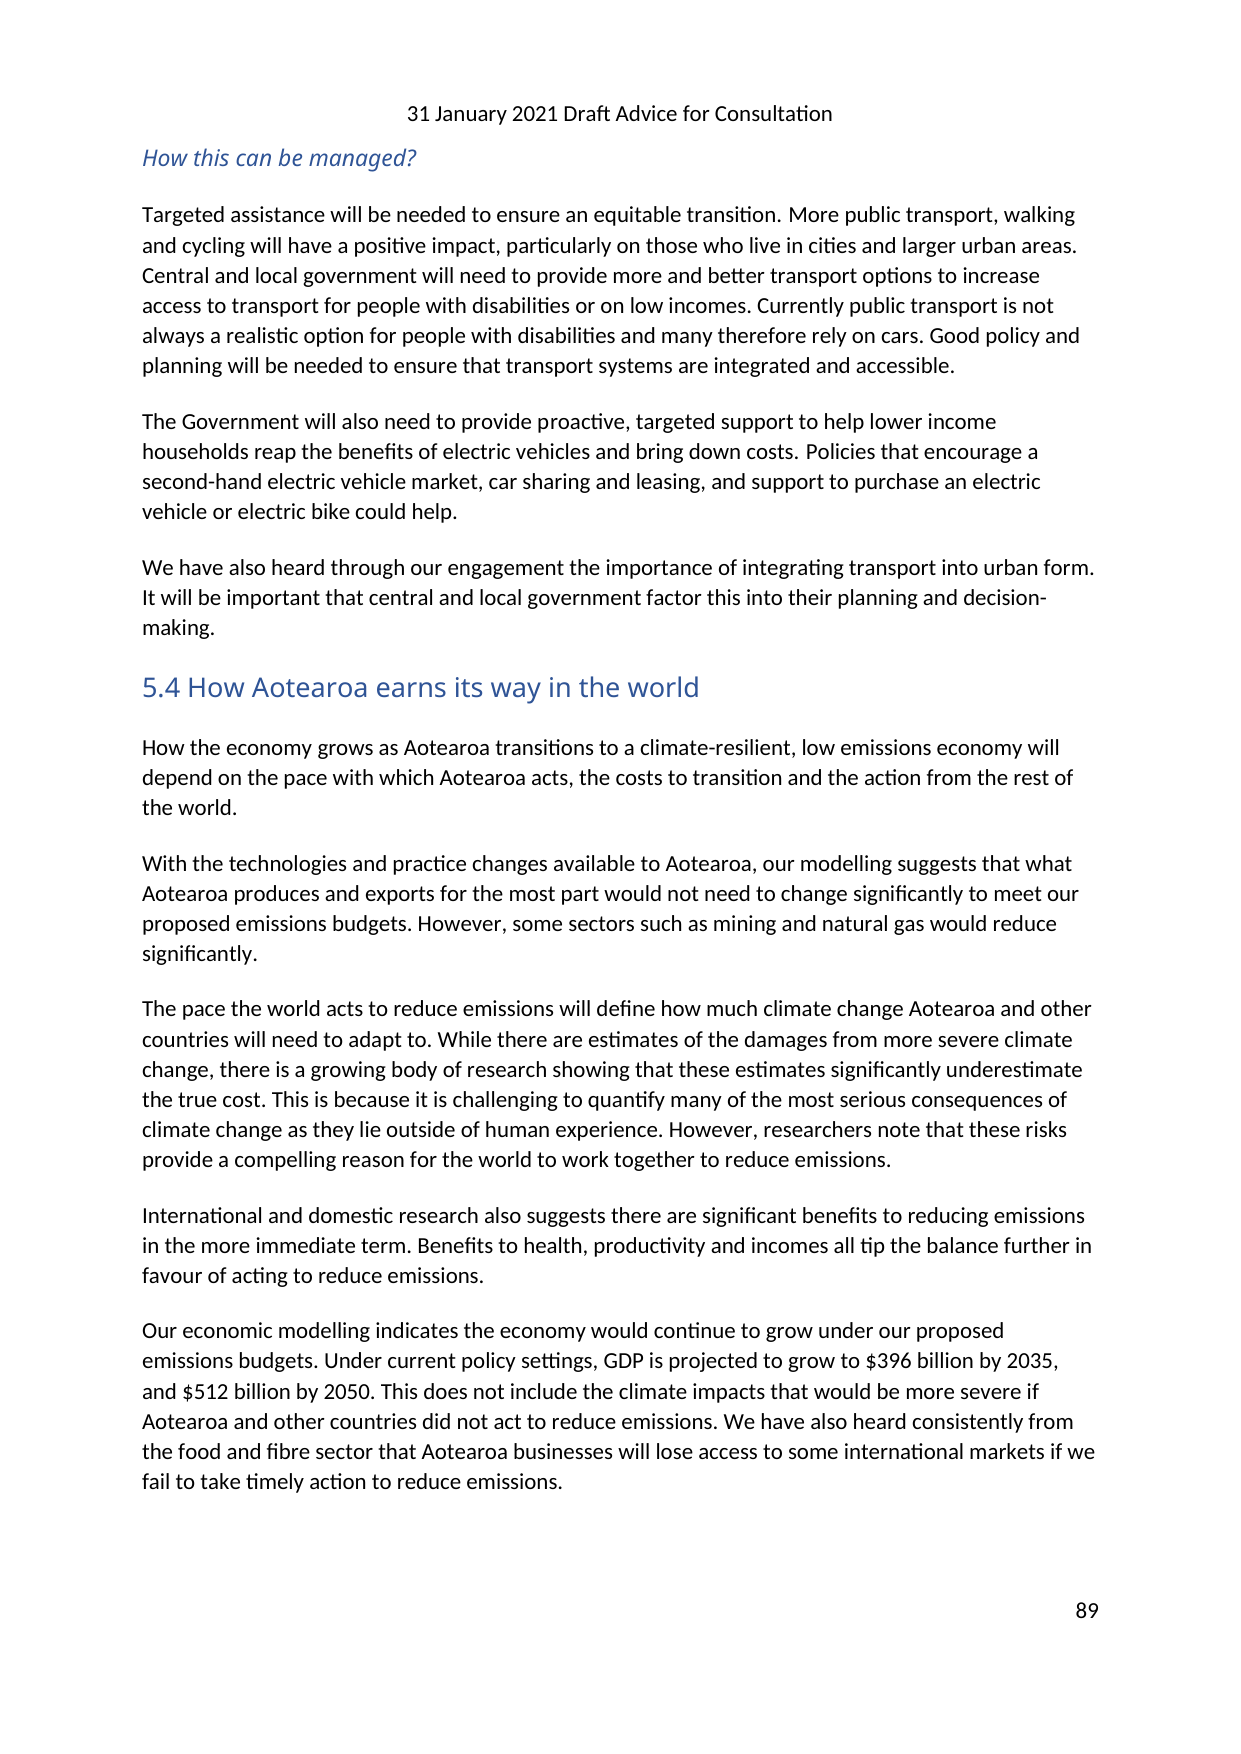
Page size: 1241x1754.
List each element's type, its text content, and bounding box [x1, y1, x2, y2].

subtitle How this can be managed? [142, 142, 1098, 173]
text International and domestic research also suggests there are significant benefits to reducing emissions in the more immediate term. Benefits to health, productivity and incomes all tip the balance further in favour of acting to reduce emissions. [142, 1201, 1098, 1289]
text Our economic modelling indicates the economy would continue to grow under our proposed emissions budgets. Under current policy settings, GDP is projected to grow to $396 billion by 2035, and $512 billion by 2050. This does not include the climate impacts that would be more severe if Aotearoa and other countries did not act to reduce emissions. We have also heard consistently from the food and fibre sector that Aotearoa businesses will lose access to some international markets if we fail to take timely action to reduce emissions. [142, 1316, 1098, 1495]
text How the economy grows as Aotearoa transitions to a climate-resilient, low emissions economy will depend on the pace with which Aotearoa acts, the costs to transition and the action from the rest of the world. [142, 733, 1098, 821]
subtitle 5.4 How Aotearoa earns its way in the world [142, 668, 1098, 705]
text The pace the world acts to reduce emissions will define how much climate change Aotearoa and other countries will need to adapt to. While there are estimates of the damages from more severe climate change, there is a growing body of research showing that these estimates significantly underestimate the true cost. This is because it is challenging to quantify many of the most serious consequences of climate change as they lie outside of human experience. However, researchers note that these risks provide a compelling reason for the world to work together to reduce emissions. [142, 994, 1098, 1173]
text The Government will also need to provide proactive, targeted support to help lower income households reap the benefits of electric vehicles and bring down costs. Policies that encourage a second-hand electric vehicle market, car sharing and leasing, and support to purchase an electric vehicle or electric bike could help. [142, 407, 1098, 525]
text Targeted assistance will be needed to ensure an equitable transition. More public transport, walking and cycling will have a positive impact, particularly on those who live in cities and larger urban areas. Central and local government will need to provide more and better transport options to increase access to transport for people with disabilities or on low incomes. Currently public transport is not always a realistic option for people with disabilities and many therefore rely on cars. Good policy and planning will be needed to ensure that transport systems are integrated and accessible. [142, 201, 1098, 379]
text With the technologies and practice changes available to Aotearoa, our modelling suggests that what Aotearoa produces and exports for the most part would not need to change significantly to meet our proposed emissions budgets. However, some sectors such as mining and natural gas would reduce significantly. [142, 849, 1098, 967]
text We have also heard through our engagement the importance of integrating transport into urban form. It will be important that central and local government factor this into their planning and decision-making. [142, 553, 1098, 641]
